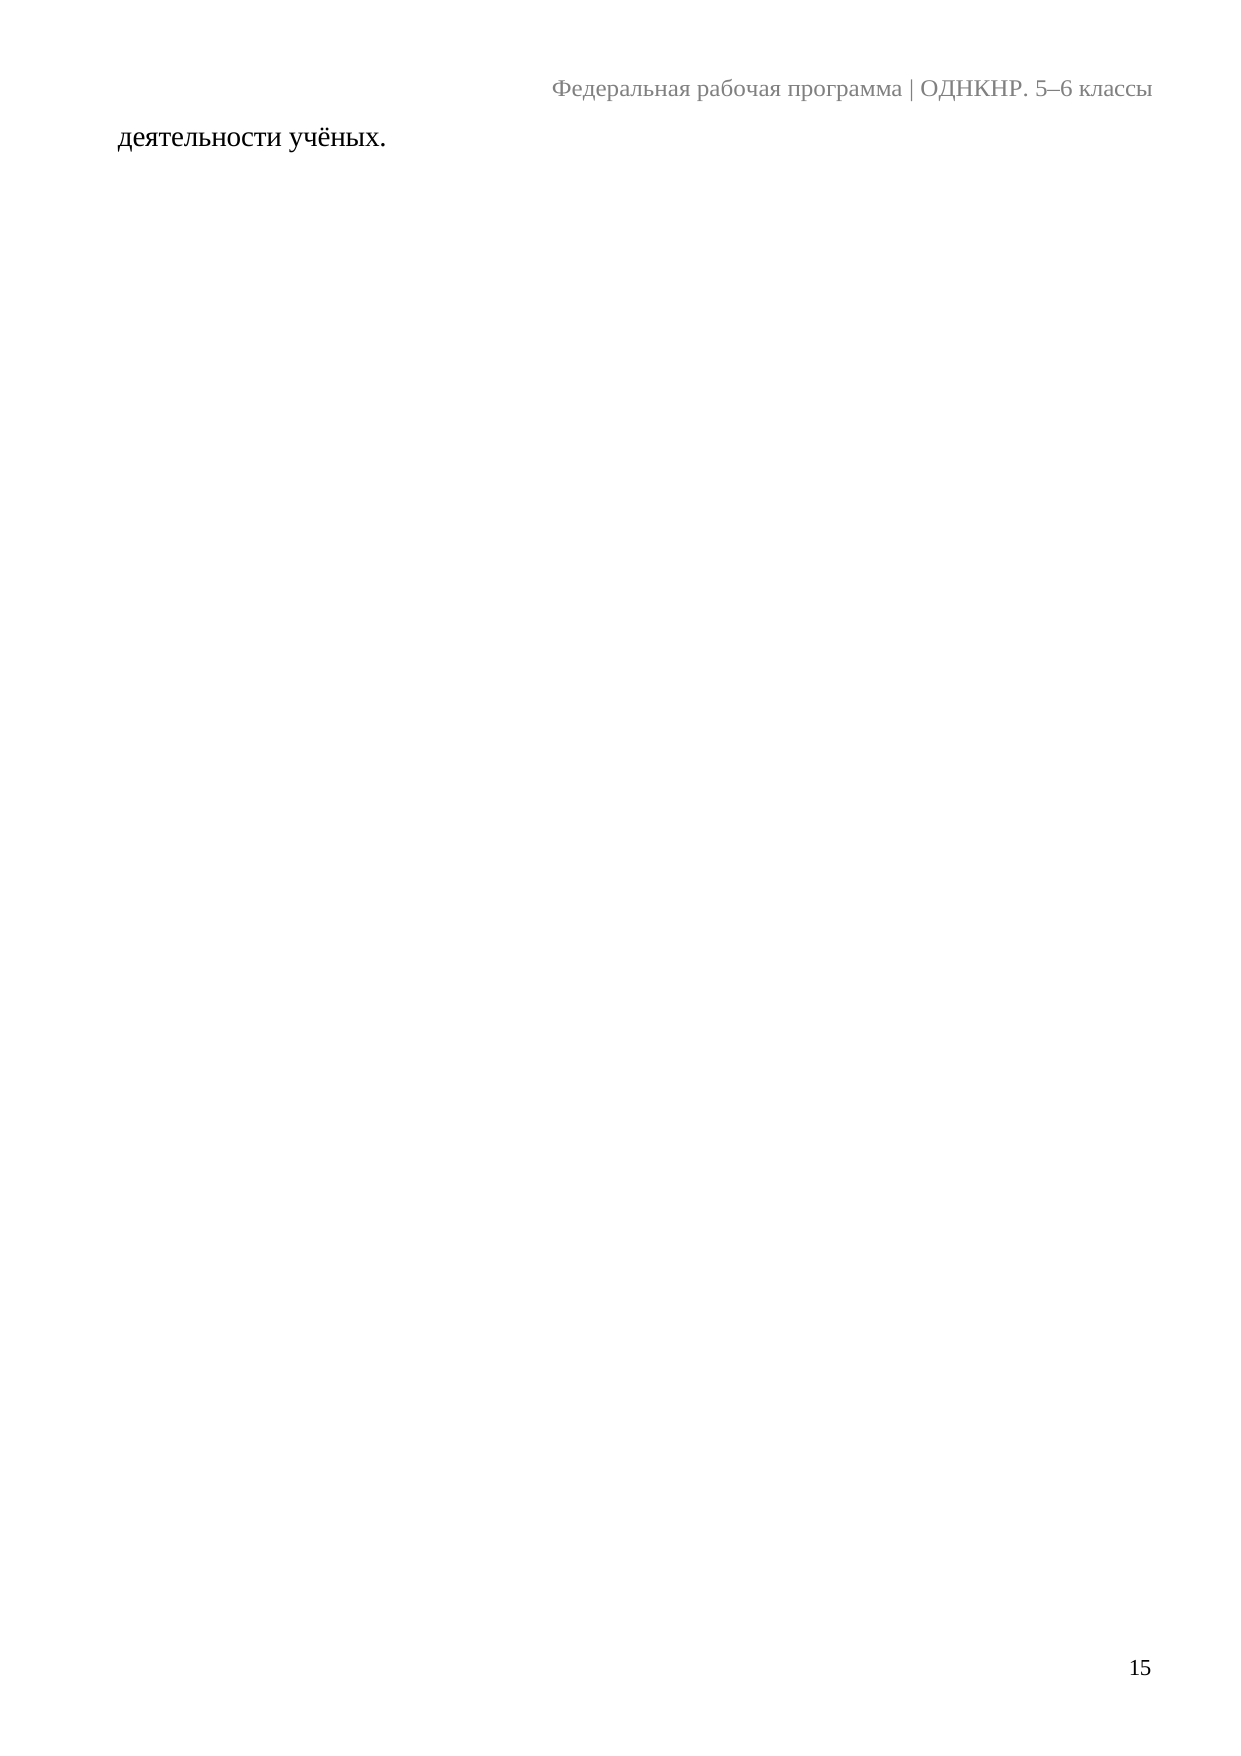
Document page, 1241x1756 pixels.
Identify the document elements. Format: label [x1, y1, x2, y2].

text [118, 119, 1150, 152]
